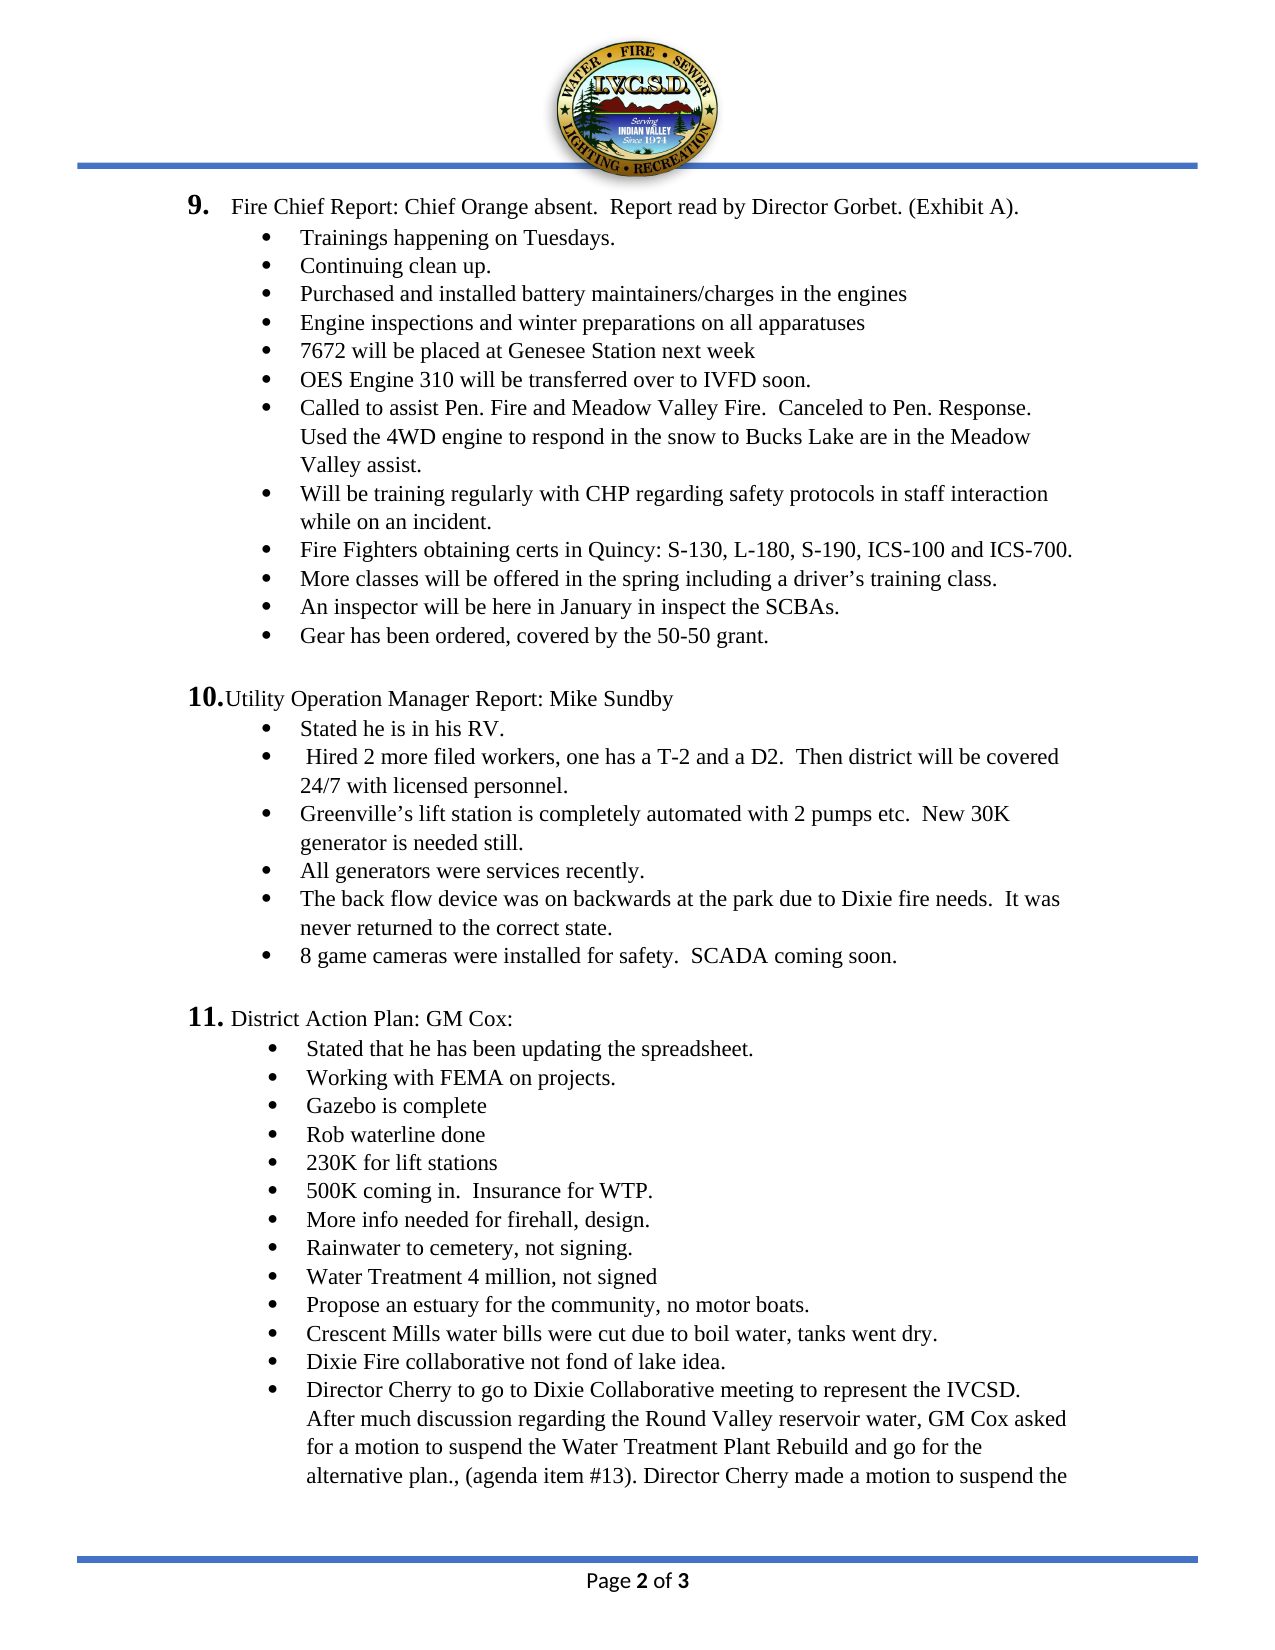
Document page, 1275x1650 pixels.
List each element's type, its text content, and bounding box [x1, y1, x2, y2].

list Director Cherry to go to Dixie Collaborative meeting to represent the IVCSD. [269, 1377, 1080, 1403]
list Gear has been ordered, covered by the 50-50 grant. [262, 622, 1080, 648]
list 230K for lift stations [269, 1149, 1080, 1175]
list An inspector will be here in January in inspect the SCBAs. [262, 593, 1080, 620]
list Called to assist Pen. Fire and Meadow Valley Fire. Canceled to Pen. Response. Used the 4WD engine to respond in the snow to Bucks Lake are in the Meadow Valley assist. [262, 394, 1080, 477]
list More info needed for firehall, design. [269, 1206, 1080, 1232]
list Rainwater to cemetery, not signing. [269, 1234, 1080, 1261]
list Will be training regularly with CHP regarding safety protocols in staff interaction while on an incident. [262, 479, 1080, 534]
list Working with FEMA on projects. [269, 1064, 1080, 1090]
list 8 game cameras were installed for safety. SCADA coming soon. [262, 942, 1080, 969]
list Trainings happening on Tuesdays. [262, 224, 1080, 250]
list Water Treatment 4 million, not signed [269, 1263, 1080, 1289]
list Rob waterline done [269, 1121, 1080, 1147]
list Gazebo is complete [269, 1092, 1080, 1118]
list District Action Plan: GM Cox: [187, 999, 1080, 1033]
list Stated he is in his RV. [262, 715, 1080, 741]
list Fire Fighters obtaining certs in Quincy: S-130, L-180, S-190, ICS-100 and ICS-700. [262, 536, 1080, 563]
list All generators were services recently. [262, 857, 1080, 883]
list Utility Operation Manager Report: Mike Sundby [187, 679, 1080, 712]
list More classes will be offered in the spring including a driver’s training class. [262, 565, 1080, 591]
list Engine inspections and winter preparations on all apparatuses [262, 309, 1080, 335]
list Continuing clean up. [262, 252, 1080, 278]
list Stated that he has been updating the spreadsheet. [269, 1035, 1080, 1062]
list OES Engine 310 will be transferred over to IVFD soon. [262, 366, 1080, 392]
picture [556, 40, 718, 177]
list Greenville’s lift station is completely automated with 2 pumps etc. New 30K generator is needed still. [262, 800, 1080, 855]
list Propose an estuary for the community, no motor boats. [269, 1291, 1080, 1318]
list Hired 2 more filed workers, one has a T-2 and a D2. Then district will be covered 24/7 with licensed personnel. [262, 743, 1080, 798]
list 7672 will be placed at Genesee Station next week [262, 337, 1080, 364]
list Purchased and installed battery maintainers/charges in the engines [262, 281, 1080, 307]
list The back flow device was on backwards at the park due to Dixie fire needs. It was never returned to the correct state. [262, 885, 1080, 940]
list Dixie Fire collaborative not fond of lake idea. [269, 1348, 1080, 1374]
list 500K coming in. Insurance for WTP. [269, 1177, 1080, 1204]
list Crescent Mills water bills were cut due to boil water, tanks went dry. [269, 1320, 1080, 1346]
list Fire Chief Report: Chief Orange absent. Report read by Director Gorbet. (Exhibit A). [187, 187, 1080, 221]
